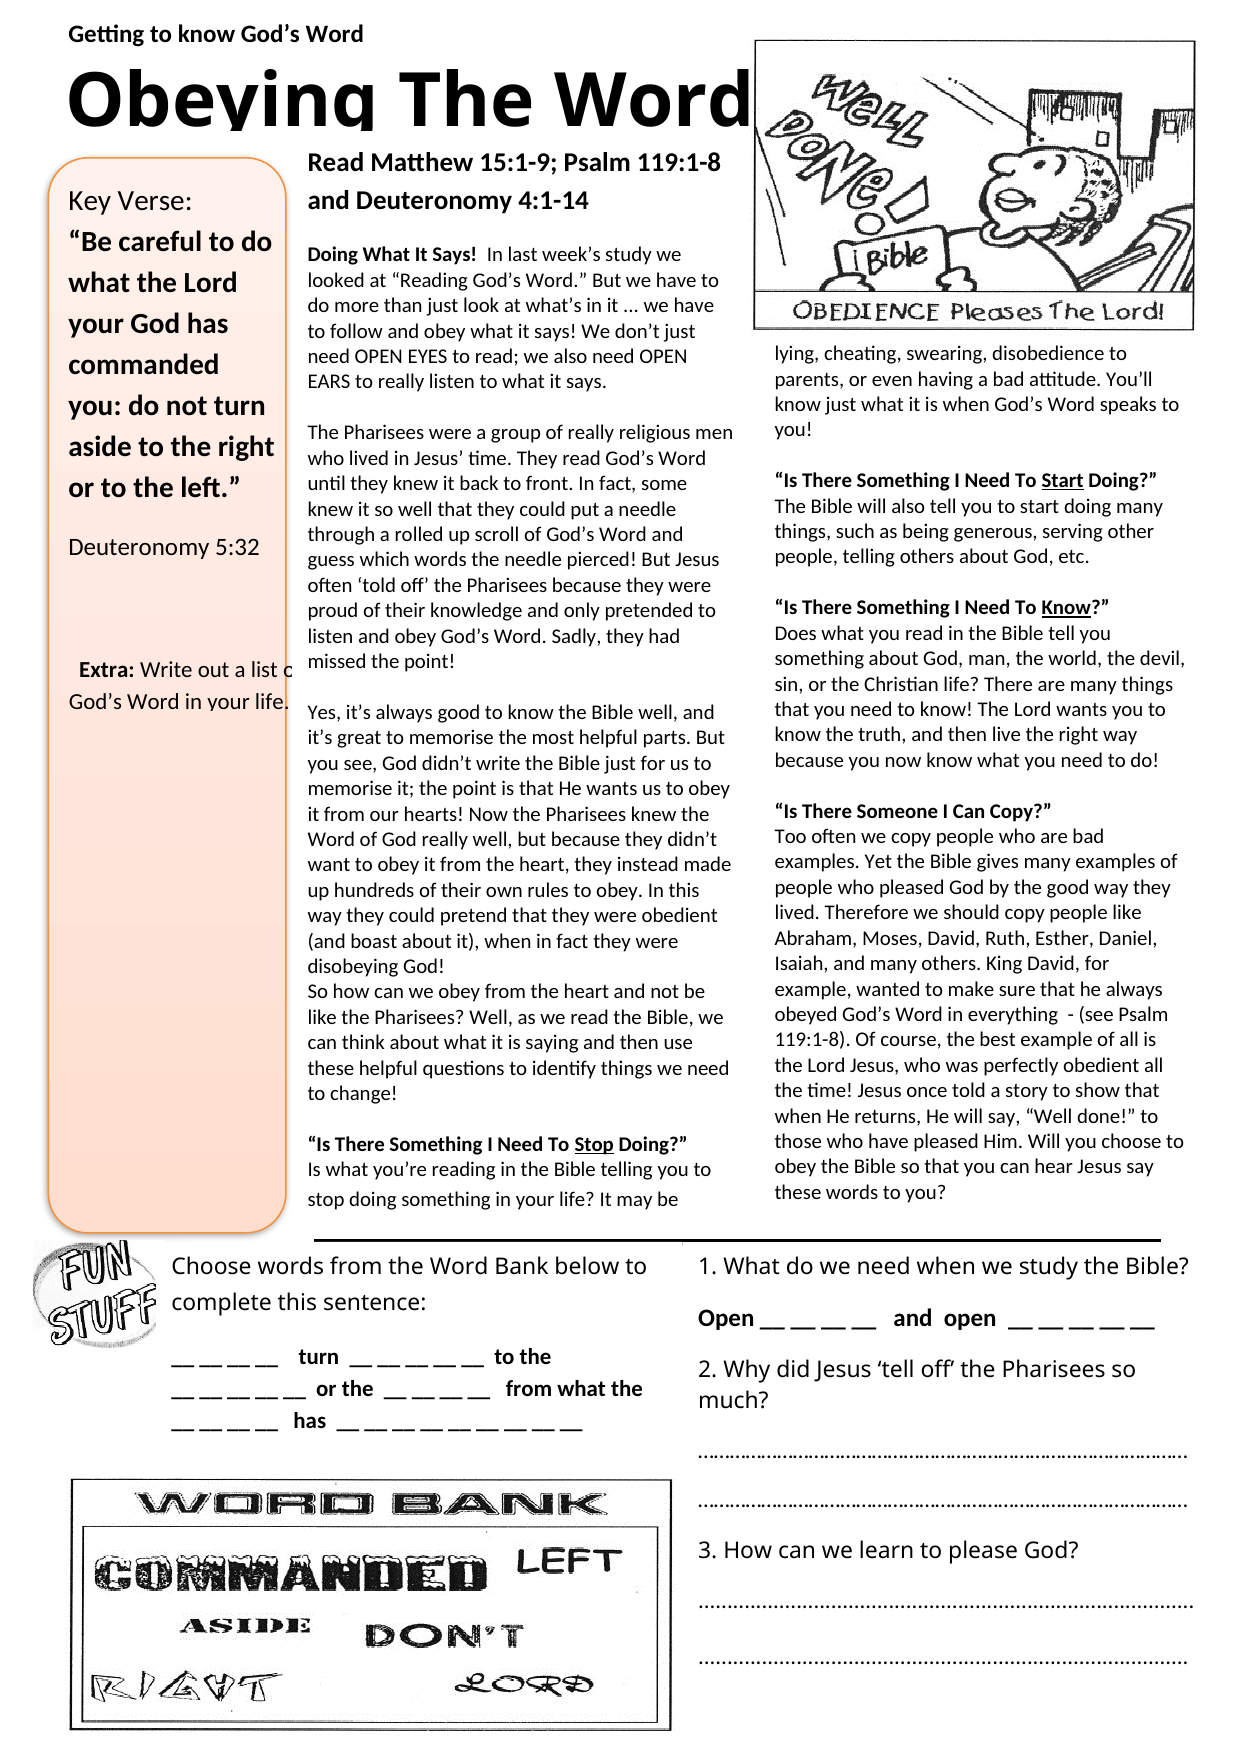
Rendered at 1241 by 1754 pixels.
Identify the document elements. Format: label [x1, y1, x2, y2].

picture [748, 39, 1202, 336]
picture [32, 1240, 165, 1351]
picture [65, 1478, 675, 1732]
